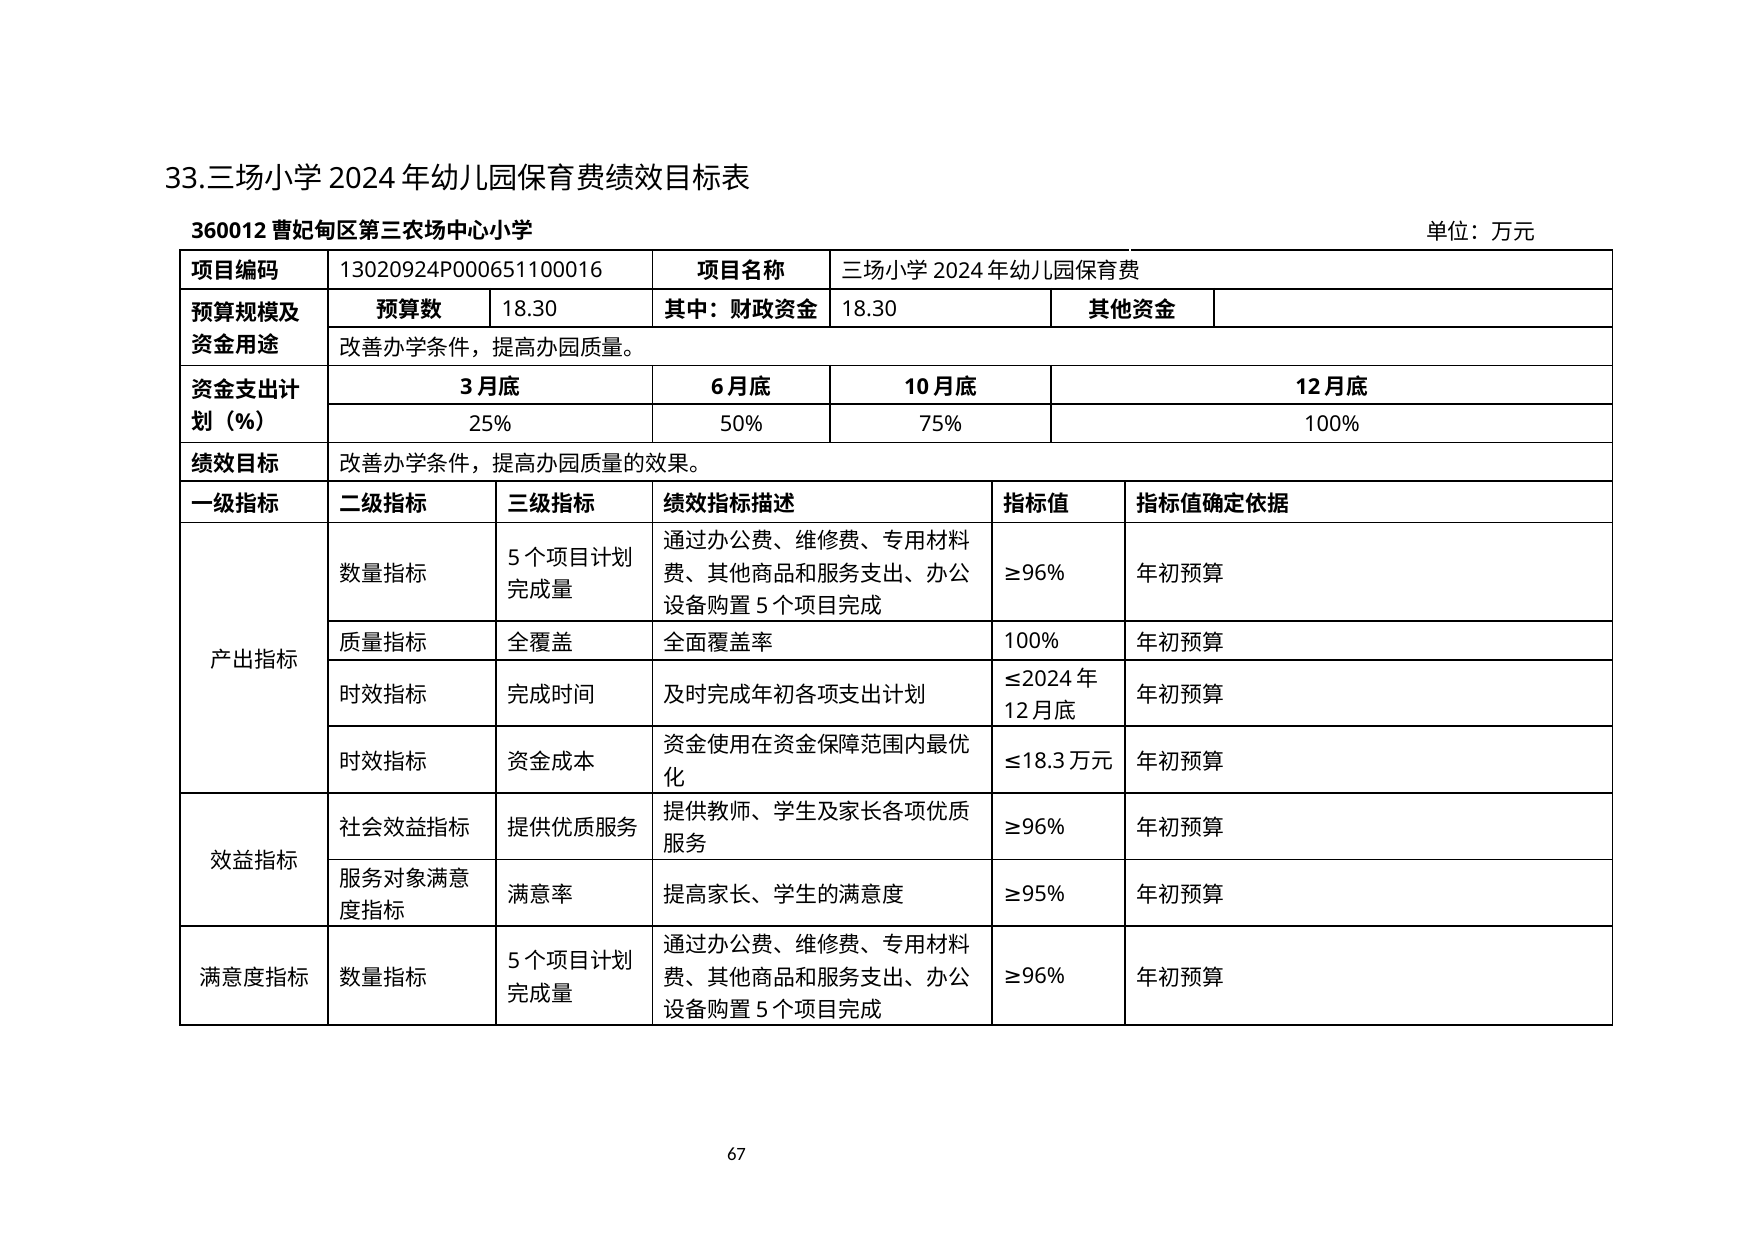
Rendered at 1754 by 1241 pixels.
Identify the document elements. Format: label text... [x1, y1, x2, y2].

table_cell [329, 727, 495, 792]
subtitle 33.三场小学2024年幼儿园保育费绩效目标表 [106, 143, 1648, 208]
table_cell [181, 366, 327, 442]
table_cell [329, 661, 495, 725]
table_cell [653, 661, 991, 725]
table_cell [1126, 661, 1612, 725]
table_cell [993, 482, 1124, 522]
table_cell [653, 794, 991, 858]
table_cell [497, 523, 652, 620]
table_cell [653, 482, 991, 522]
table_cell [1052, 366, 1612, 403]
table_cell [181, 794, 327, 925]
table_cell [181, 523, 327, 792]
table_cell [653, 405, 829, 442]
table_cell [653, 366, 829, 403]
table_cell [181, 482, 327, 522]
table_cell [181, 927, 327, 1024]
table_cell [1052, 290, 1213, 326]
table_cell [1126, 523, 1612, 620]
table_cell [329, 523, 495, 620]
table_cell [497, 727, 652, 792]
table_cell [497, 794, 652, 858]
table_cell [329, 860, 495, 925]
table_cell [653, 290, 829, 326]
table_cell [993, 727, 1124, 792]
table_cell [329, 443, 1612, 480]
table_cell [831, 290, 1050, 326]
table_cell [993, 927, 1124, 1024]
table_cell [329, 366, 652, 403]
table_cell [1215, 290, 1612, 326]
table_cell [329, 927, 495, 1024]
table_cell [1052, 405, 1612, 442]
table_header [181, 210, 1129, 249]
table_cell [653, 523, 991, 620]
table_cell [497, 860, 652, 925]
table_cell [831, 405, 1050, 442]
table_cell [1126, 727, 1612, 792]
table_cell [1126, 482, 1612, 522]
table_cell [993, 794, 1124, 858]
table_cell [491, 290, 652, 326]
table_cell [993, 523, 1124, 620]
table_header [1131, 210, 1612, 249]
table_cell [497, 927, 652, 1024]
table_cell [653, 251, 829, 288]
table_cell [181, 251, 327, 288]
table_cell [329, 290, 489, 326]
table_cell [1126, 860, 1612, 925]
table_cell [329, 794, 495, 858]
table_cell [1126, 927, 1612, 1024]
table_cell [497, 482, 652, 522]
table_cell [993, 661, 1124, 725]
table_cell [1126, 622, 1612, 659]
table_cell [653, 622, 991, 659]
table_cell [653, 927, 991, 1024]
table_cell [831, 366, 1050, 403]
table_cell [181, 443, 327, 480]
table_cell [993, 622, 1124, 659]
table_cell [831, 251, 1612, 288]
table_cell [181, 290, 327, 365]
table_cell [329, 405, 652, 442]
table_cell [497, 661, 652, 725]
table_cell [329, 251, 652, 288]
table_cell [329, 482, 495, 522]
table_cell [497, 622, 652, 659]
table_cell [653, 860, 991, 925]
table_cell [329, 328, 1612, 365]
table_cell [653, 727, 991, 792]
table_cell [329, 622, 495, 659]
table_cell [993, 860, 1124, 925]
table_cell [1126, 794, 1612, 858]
